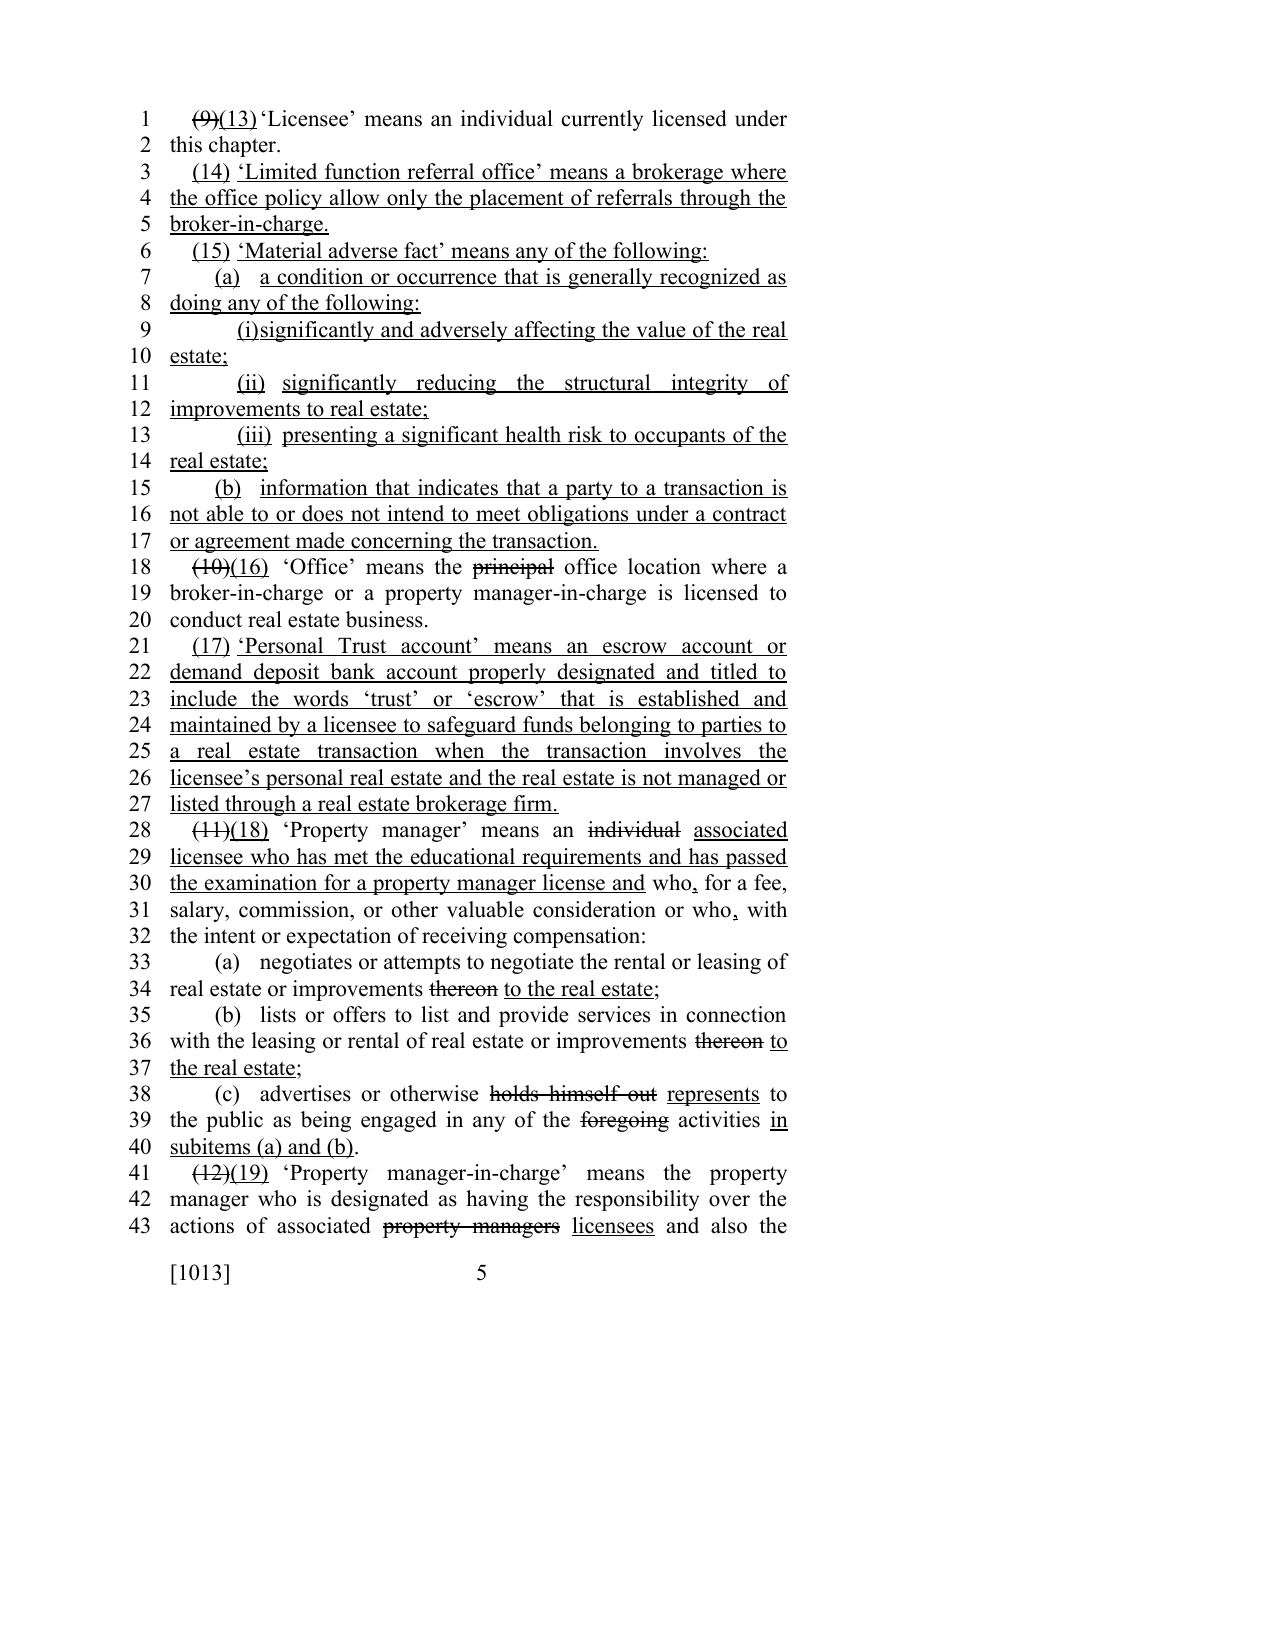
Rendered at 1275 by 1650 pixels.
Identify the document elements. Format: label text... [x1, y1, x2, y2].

text (c) advertises or otherwise holds himself out represents to the public as being engaged in any of the foregoing activities in subitems (a) and (b). [169, 1080, 787, 1159]
text (14) ‘Limited function referral office’ means a brokerage where the office policy allow only the placement of referrals through the broker-in-charge. [169, 208, 787, 237]
text (a) a condition or occurrence that is generally recognized as doing any of the following: [169, 263, 787, 316]
text (9)(13) ‘Licensee’ means an individual currently licensed under this chapter. [169, 105, 787, 158]
text (14) ‘Limited function referral office’ means a brokerage where the office policy allow only the placement of referrals through the broker-in-charge. [169, 158, 787, 207]
text (ii) significantly reducing the structural integrity of improvements to real estate; [169, 368, 787, 421]
text (b) information that indicates that a party to a transaction is not able to or does not intend to meet obligations under a contract or agreement made concerning the transaction. [169, 474, 787, 523]
text (iii) presenting a significant health risk to occupants of the real estate; [169, 421, 787, 474]
text (11)(18) ‘Property manager’ means an individual associated licensee who has met the educational requirements and has passed the examination for a property manager license and who, for a fee, salary, commission, or other valuable consideration or who, with the intent or expectation of receiving compensation: [169, 867, 787, 948]
text (i) significantly and adversely affecting the value of the real estate; [169, 316, 787, 368]
text (b) lists or offers to list and provide services in connection with the leasing or rental of real estate or improvements thereon to the real estate; [169, 1001, 787, 1080]
text (17) ‘Personal Trust account’ means an escrow account or demand deposit bank account properly designated and titled to include the words ‘trust’ or ‘escrow’ that is established and maintained by a licensee to safeguard funds belonging to parties to a real estate transaction when the transaction involves the licensee’s personal real estate and the real estate is not managed or listed through a real estate brokerage firm. [169, 632, 787, 681]
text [169, 1159, 787, 1238]
text (15) ‘Material adverse fact’ means any of the following: [169, 237, 787, 263]
text (a) negotiates or attempts to negotiate the rental or leasing of real estate or improvements thereon to the real estate; [169, 948, 787, 1001]
text (b) information that indicates that a party to a transaction is not able to or does not intend to meet obligations under a contract or agreement made concerning the transaction. [169, 524, 787, 553]
text (10)(16) ‘Office’ means the principal office location where a broker-in-charge or a property manager-in-charge is licensed to conduct real estate business. [169, 553, 787, 632]
text (11)(18) ‘Property manager’ means an individual associated licensee who has met the educational requirements and has passed the examination for a property manager license and who, for a fee, salary, commission, or other valuable consideration or who, with the intent or expectation of receiving compensation: [169, 817, 787, 866]
